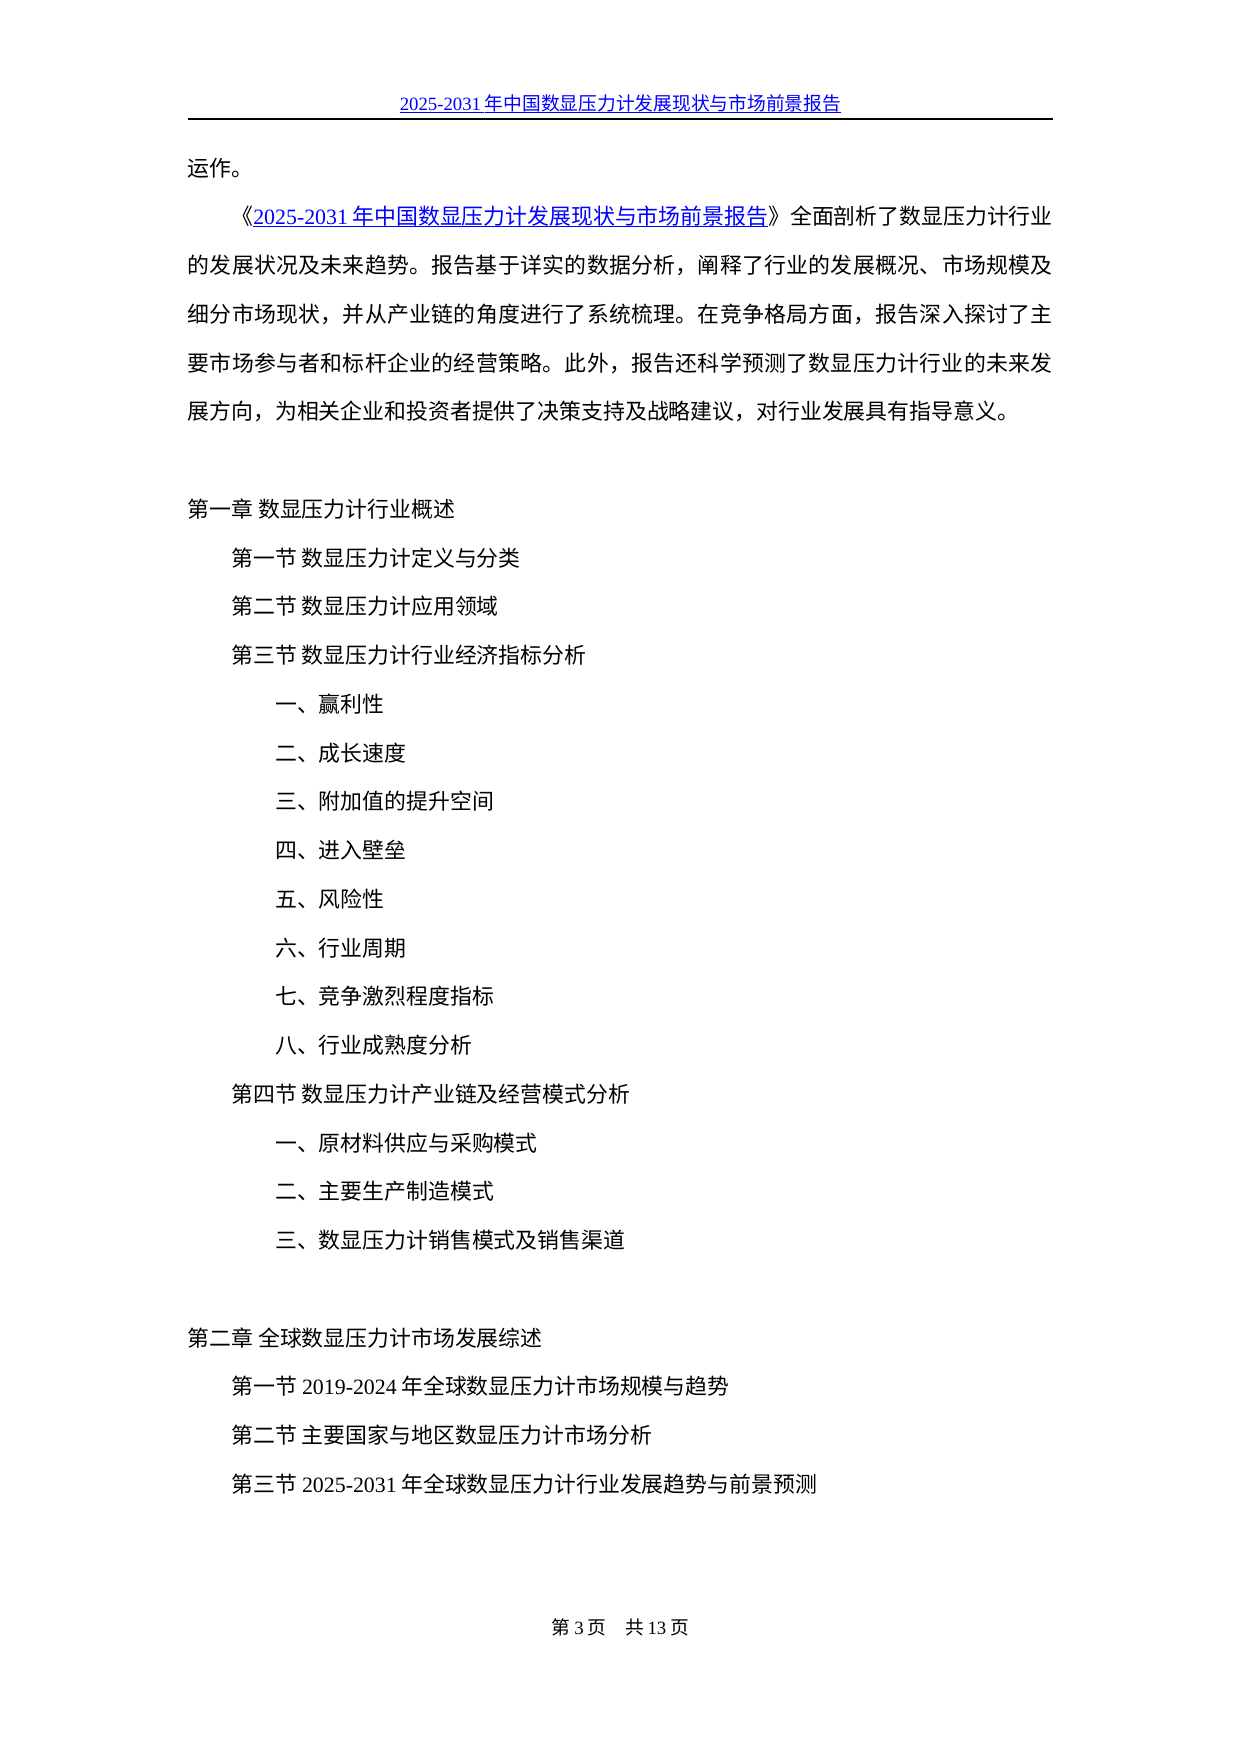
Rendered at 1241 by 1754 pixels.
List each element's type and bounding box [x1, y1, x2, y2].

text [187, 150, 1053, 1499]
